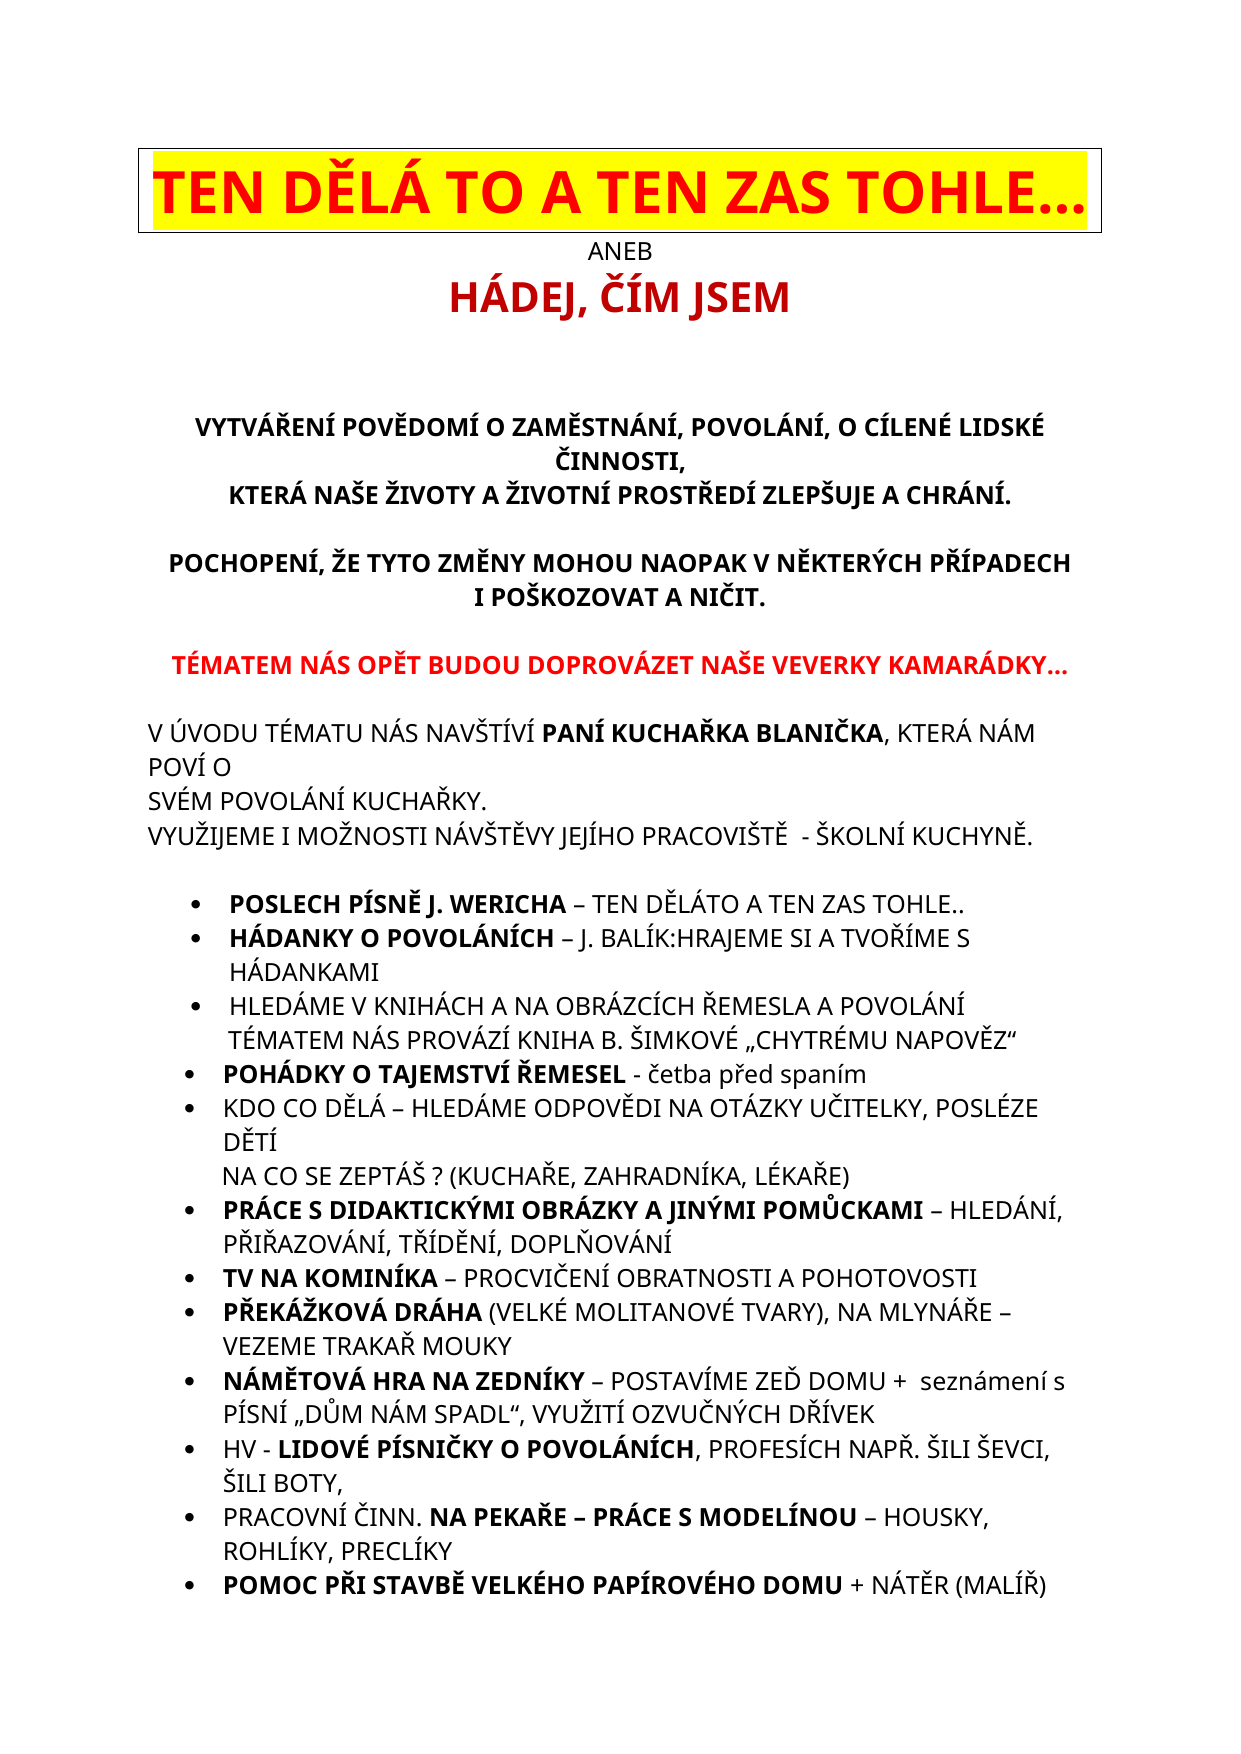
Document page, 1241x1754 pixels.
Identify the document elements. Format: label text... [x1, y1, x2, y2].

list HÁDANKY O POVOLÁNÍCH – J. BALÍK:HRAJEME SI A TVOŘÍME S HÁDANKAMI [191, 920, 1093, 988]
list KDO CO DĚLÁ – HLEDÁME ODPOVĚDI NA OTÁZKY UČITELKY, POSLÉZE DĚTÍ [185, 1091, 1093, 1159]
text POCHOPENÍ, ŽE TYTO ZMĚNY MOHOU NAOPAK V NĚKTERÝCH PŘÍPADECH [148, 546, 1093, 580]
text NA CO SE ZEPTÁŠ ? (KUCHAŘE, ZAHRADNÍKA, LÉKAŘE) [221, 1159, 1093, 1193]
text TÉMATEM NÁS PROVÁZÍ KNIHA B. ŠIMKOVÉ „CHYTRÉMU NAPOVĚZ“ [148, 1022, 1093, 1057]
text I POŠKOZOVAT A NIČIT. [148, 580, 1093, 614]
list TV NA KOMINÍKA – PROCVIČENÍ OBRATNOSTI A POHOTOVOSTI [185, 1261, 1093, 1295]
list POHÁDKY O TAJEMSTVÍ ŘEMESEL - četba před spaním [185, 1057, 1093, 1091]
text VYTVÁŘENÍ POVĚDOMÍ O ZAMĚSTNÁNÍ, POVOLÁNÍ, O CÍLENÉ LIDSKÉ ČINNOSTI, [148, 409, 1093, 477]
list HV - LIDOVÉ PÍSNIČKY O POVOLÁNÍCH, PROFESÍCH NAPŘ. ŠILI ŠEVCI, ŠILI BOTY, [185, 1431, 1093, 1499]
text PŘIŘAZOVÁNÍ, TŘÍDĚNÍ, DOPLŇOVÁNÍ [149, 1227, 1093, 1261]
list HLEDÁME V KNIHÁCH A NA OBRÁZCÍCH ŘEMESLA A POVOLÁNÍ [191, 988, 1093, 1022]
text KTERÁ NAŠE ŽIVOTY A ŽIVOTNÍ PROSTŘEDÍ ZLEPŠUJE A CHRÁNÍ. [148, 477, 1093, 512]
text ANEB [148, 233, 1093, 267]
text TÉMATEM NÁS OPĚT BUDOU DOPROVÁZET NAŠE VEVERKY KAMARÁDKY… [148, 648, 1093, 682]
list PŘEKÁŽKOVÁ DRÁHA (VELKÉ MOLITANOVÉ TVARY), NA MLYNÁŘE – VEZEME TRAKAŘ MOUKY [185, 1295, 1093, 1363]
list PRACOVNÍ ČINN. NA PEKAŘE – PRÁCE S MODELÍNOU – HOUSKY, ROHLÍKY, PRECLÍKY [185, 1499, 1093, 1567]
text TEN DĚLÁ TO A TEN ZAS TOHLE… [139, 149, 1101, 232]
list NÁMĚTOVÁ HRA NA ZEDNÍKY – POSTAVÍME ZEĎ DOMU + seznámení s PÍSNÍ „DŮM NÁM SPADL“, VYUŽITÍ OZVUČNÝCH DŘÍVEK [185, 1363, 1093, 1431]
text V ÚVODU TÉMATU NÁS NAVŠTÍVÍ PANÍ KUCHAŘKA BLANIČKA, KTERÁ NÁM POVÍ O [148, 716, 1093, 784]
list POSLECH PÍSNĚ J. WERICHA – TEN DĚLÁTO A TEN ZAS TOHLE.. [191, 886, 1093, 920]
text VYUŽIJEME I MOŽNOSTI NÁVŠTĚVY JEJÍHO PRACOVIŠTĚ - ŠKOLNÍ KUCHYNĚ. [148, 818, 1093, 852]
text HÁDEJ, ČÍM JSEM [148, 267, 1093, 324]
list POMOC PŘI STAVBĚ VELKÉHO PAPÍROVÉHO DOMU + NÁTĚR (MALÍŘ) [185, 1567, 1093, 1602]
list PRÁCE S DIDAKTICKÝMI OBRÁZKY A JINÝMI POMŮCKAMI – HLEDÁNÍ, [185, 1193, 1093, 1227]
text SVÉM POVOLÁNÍ KUCHAŘKY. [148, 784, 1093, 818]
